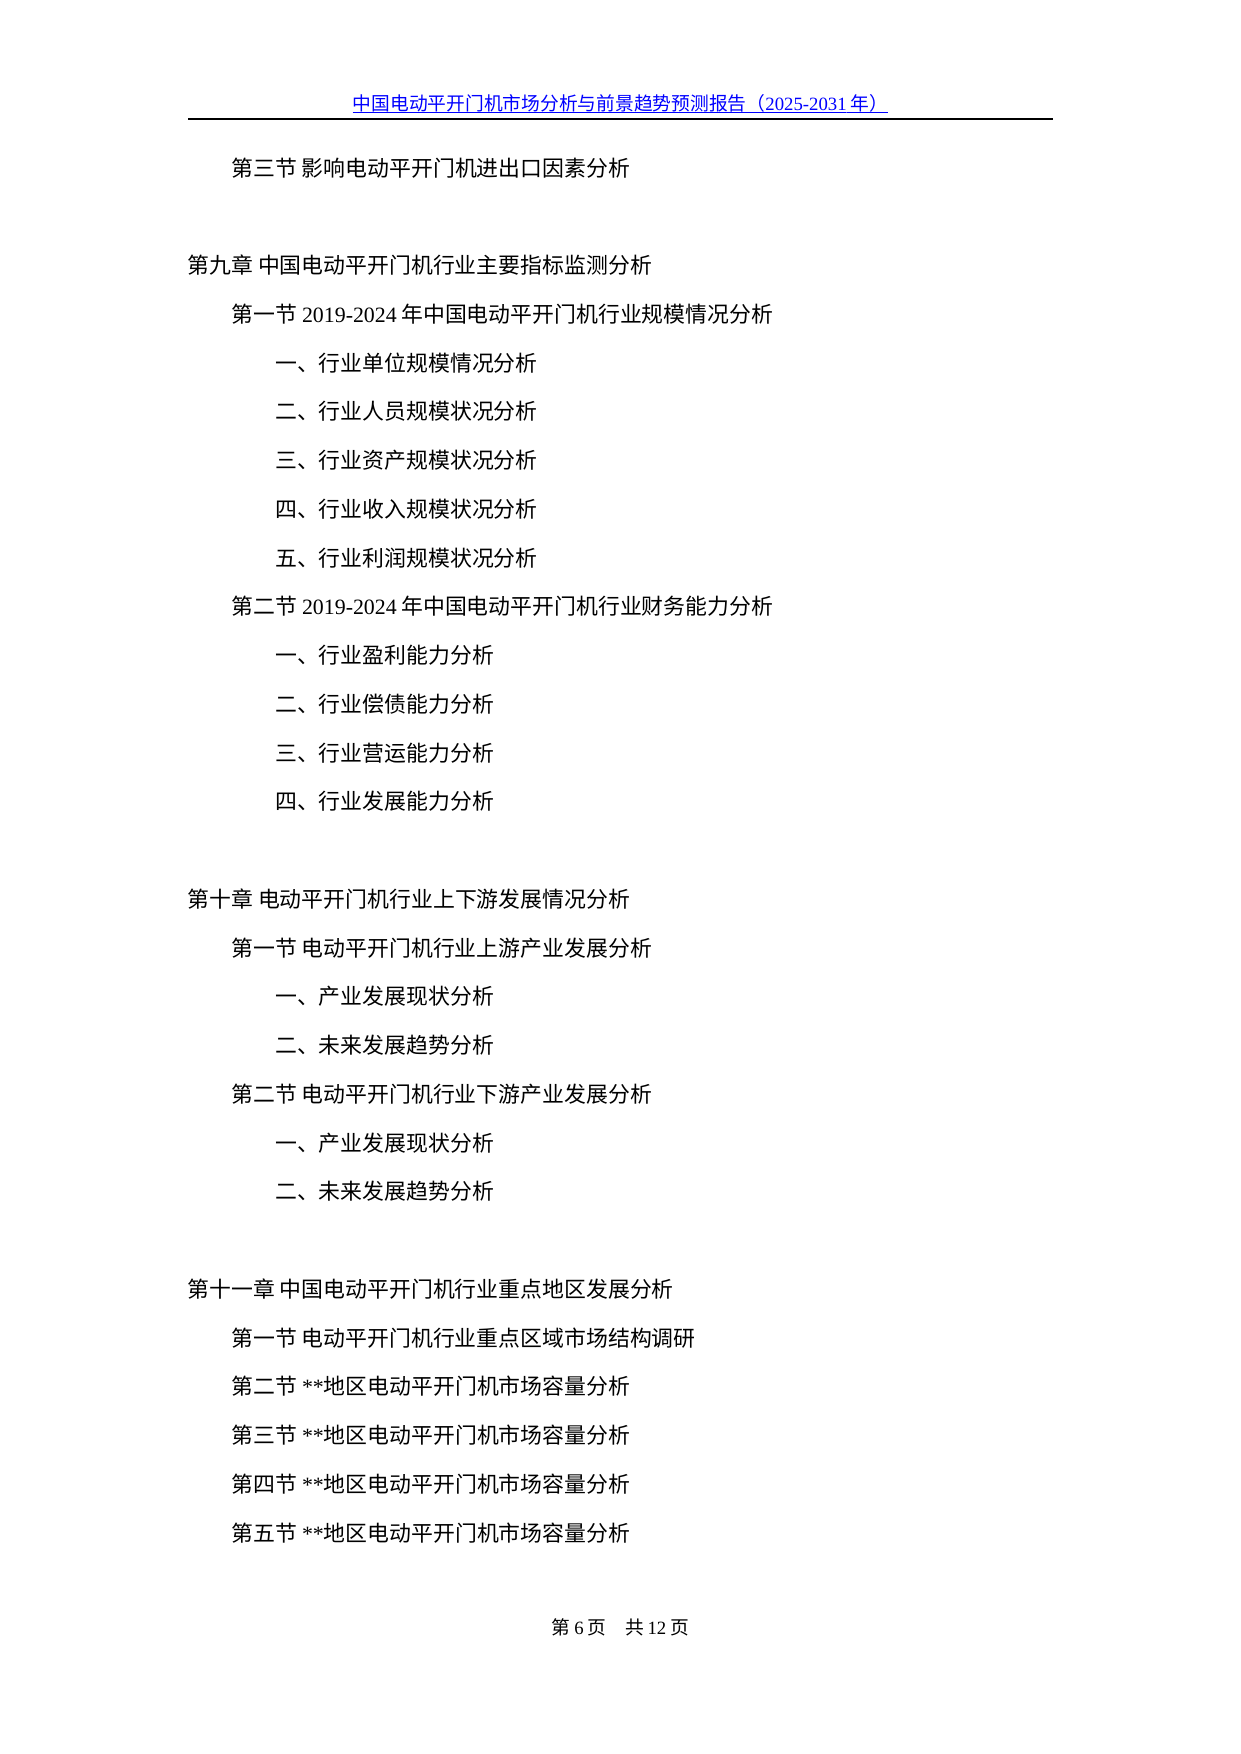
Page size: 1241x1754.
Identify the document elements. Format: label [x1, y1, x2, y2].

text [187, 150, 1053, 1548]
